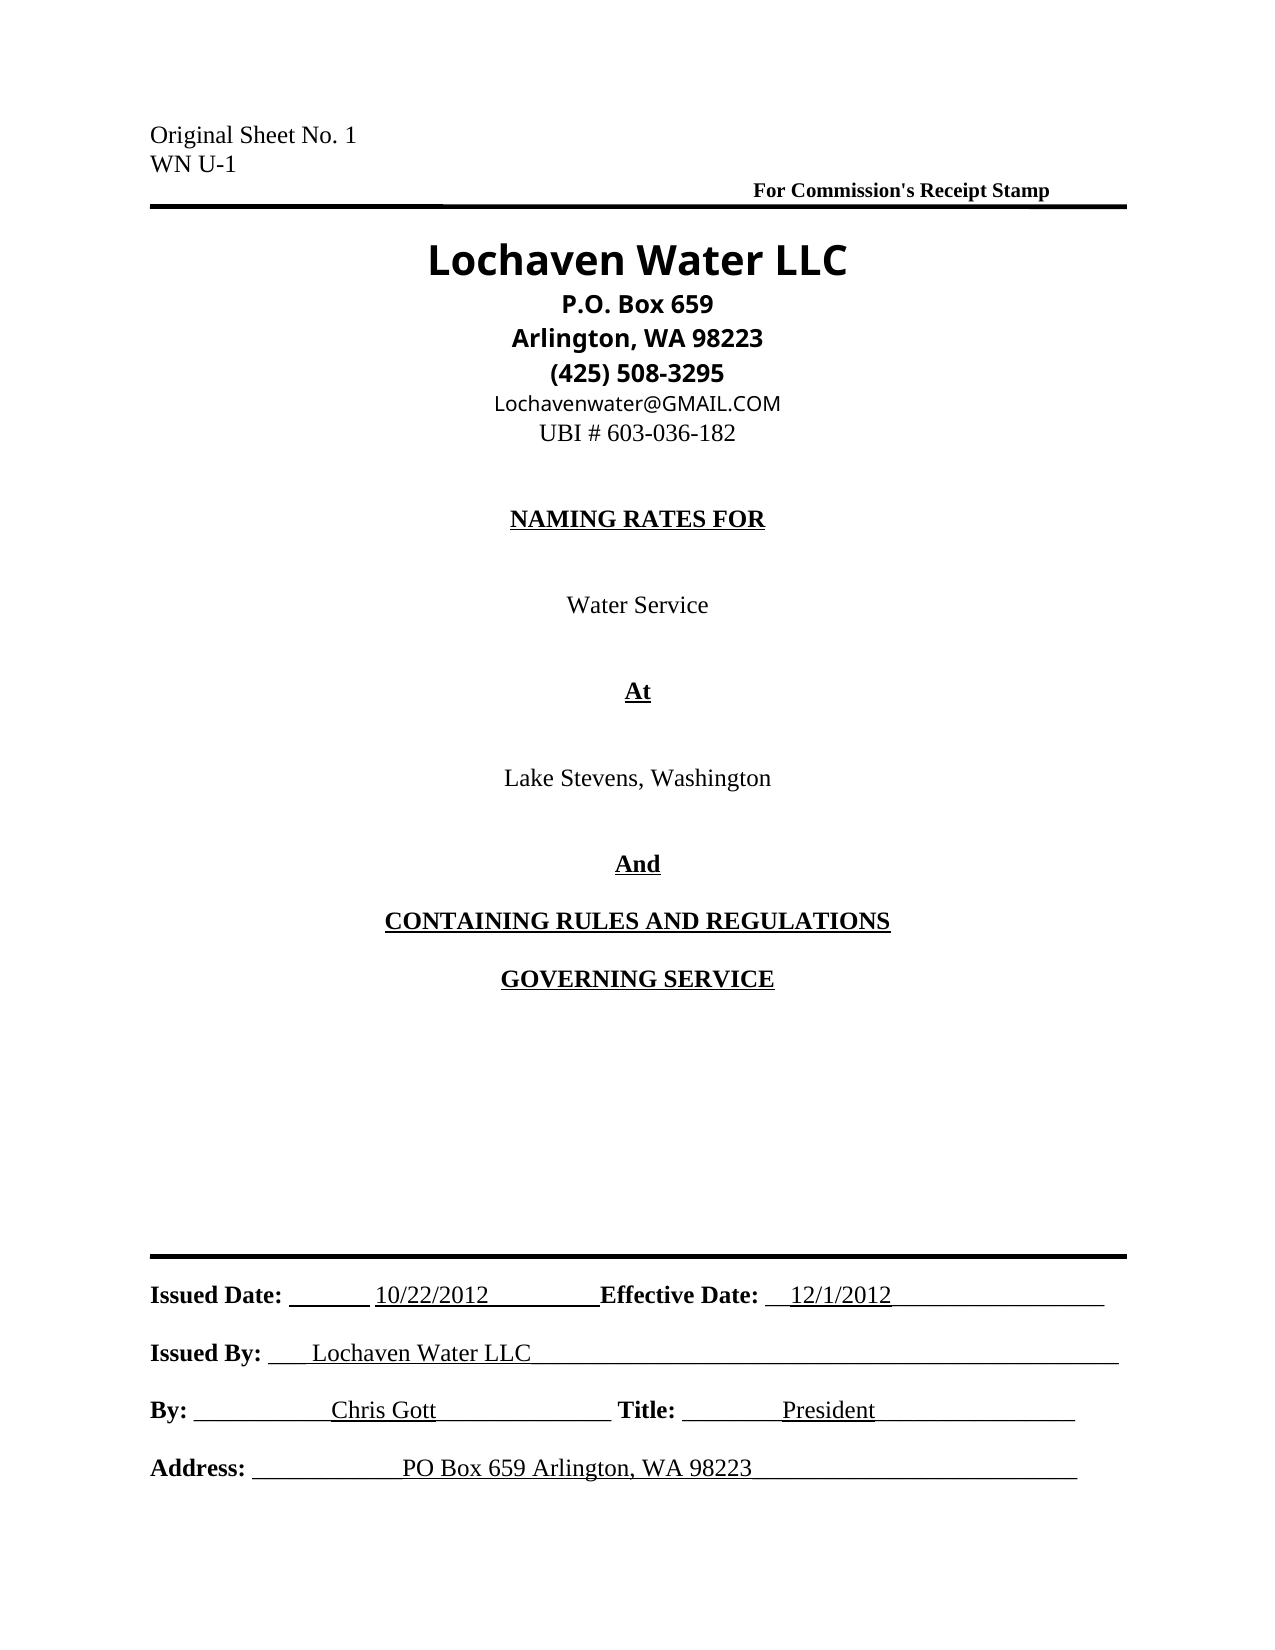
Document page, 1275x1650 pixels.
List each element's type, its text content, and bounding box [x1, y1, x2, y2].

text Arlington, WA 98223 [150, 321, 1125, 355]
text UBI # 603-036-182 [150, 418, 1125, 446]
text And [150, 849, 1125, 878]
text At [150, 676, 1125, 705]
subtitle Address: ____________PO Box 659 Arlington, WA 98223__________________________ [150, 1453, 1125, 1481]
text GOVERNING SERVICE [150, 964, 1125, 993]
text NAMING RATES FOR [150, 504, 1125, 533]
text Issued Date: 10/22/2012 Effective Date: __12/1/2012_________________ [150, 1280, 1125, 1309]
text Water Service [150, 590, 1125, 619]
subtitle Issued By: ___ Lochaven Water LLC_______________________________________________ [150, 1338, 1125, 1366]
text By: ___________Chris Gott______________ Title: ________President________________ [150, 1395, 1125, 1424]
text (425) 508-3295 [150, 355, 1125, 389]
text Lake Stevens, Washington [150, 763, 1125, 791]
text Lochaven Water LLC [150, 230, 1125, 287]
text P.O. Box 659 [150, 287, 1125, 321]
text CONTAINING RULES AND REGULATIONS [150, 906, 1125, 935]
text Lochavenwater@GMAIL.COM [150, 389, 1125, 418]
